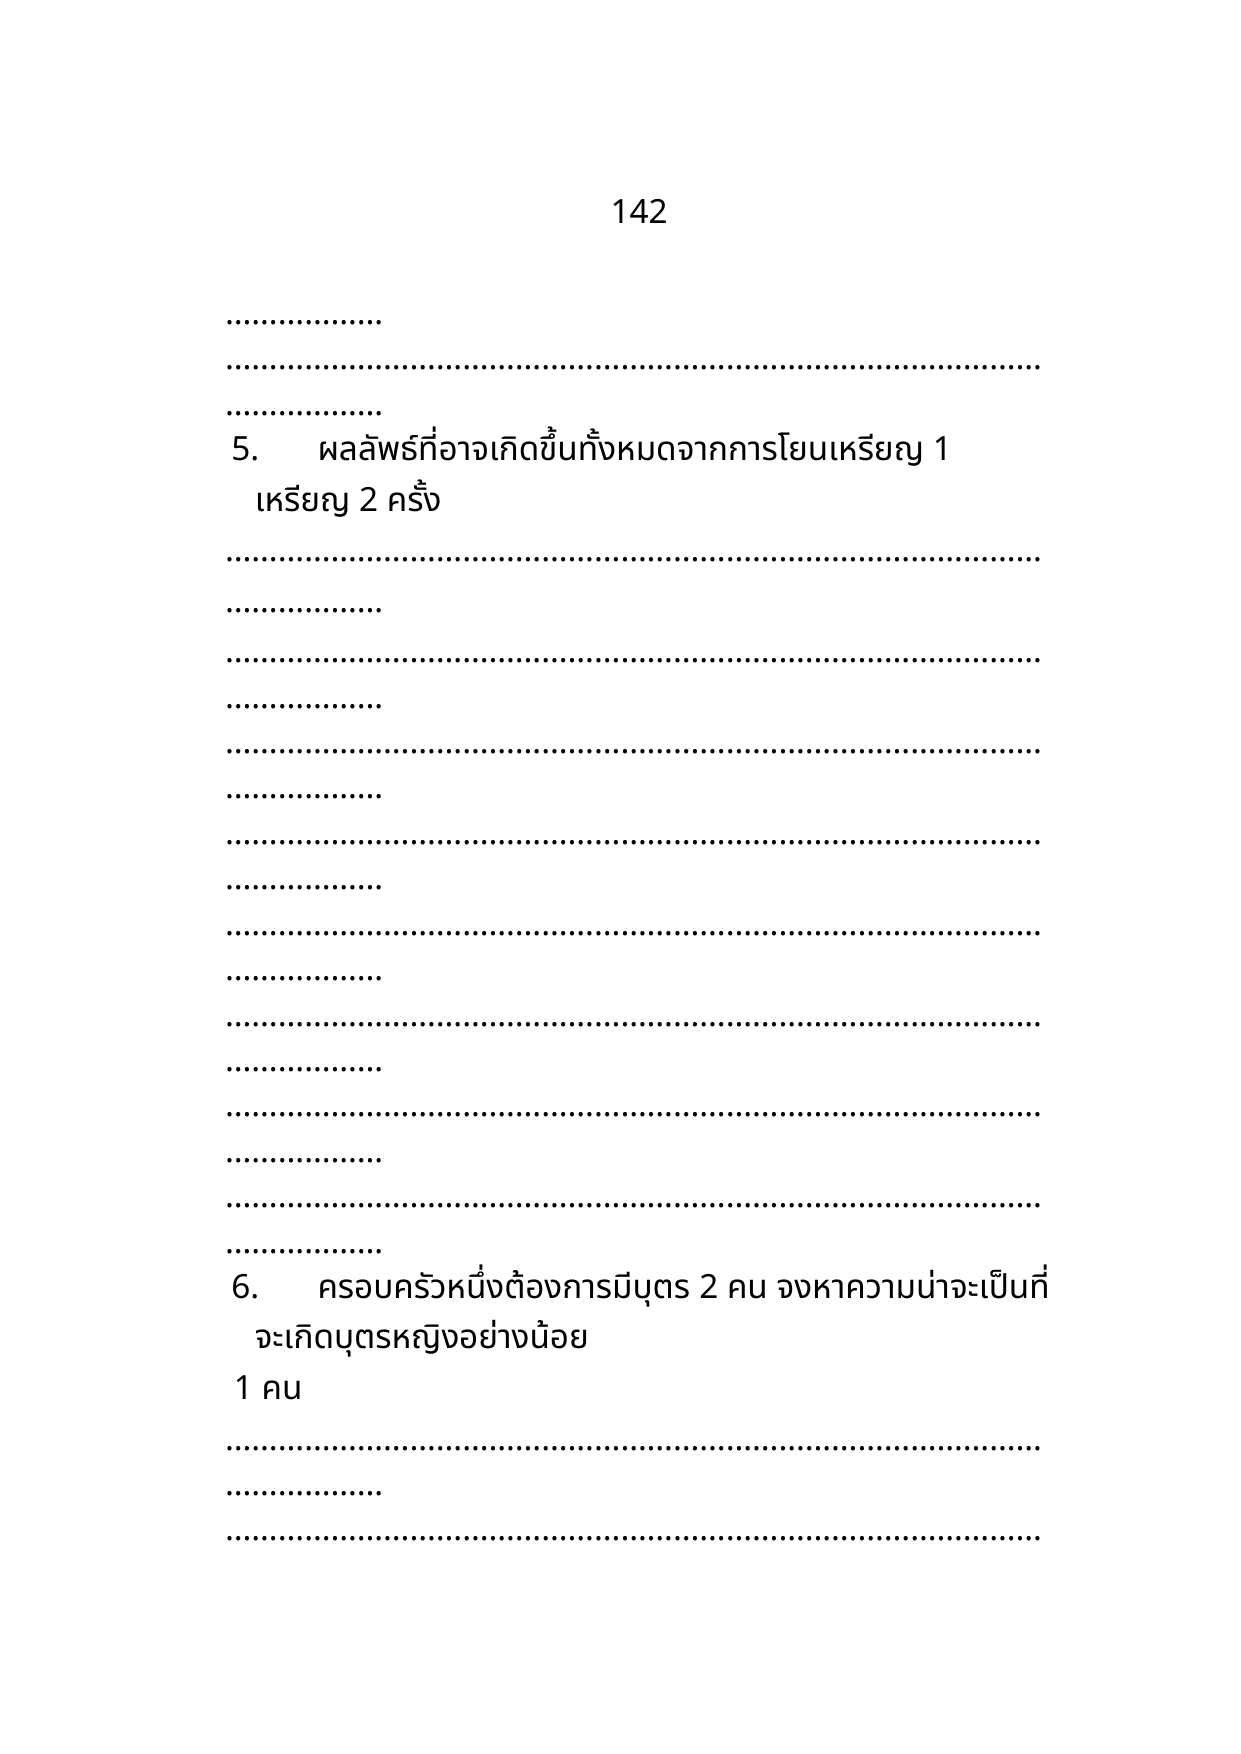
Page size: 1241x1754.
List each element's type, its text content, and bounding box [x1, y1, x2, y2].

text ………………………………………………………………………………………………… [225, 526, 1053, 627]
text 1 คน [225, 1364, 1053, 1414]
text ………………………………………………………………………………………………… [225, 1172, 1053, 1263]
text ………………………………………………………………………………………………… [225, 718, 1053, 809]
text ………………………………………………………………………………………………… [225, 334, 1053, 425]
list ผลลัพธ์ที่อาจเกิดขึ้นทั้งหมดจากการโยนเหรียญ 1 เหรียญ 2 ครั้ง [231, 425, 1053, 526]
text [225, 1505, 1053, 1551]
text ………………………………………………………………………………………………… [225, 809, 1053, 899]
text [225, 289, 1053, 334]
text ………………………………………………………………………………………………… [225, 990, 1053, 1081]
list ครอบครัวหนึ่งต้องการมีบุตร 2 คน จงหาความน่าจะเป็นที่จะเกิดบุตรหญิงอย่างน้อย [231, 1263, 1053, 1364]
text ………………………………………………………………………………………………… [225, 1414, 1053, 1505]
text ………………………………………………………………………………………………… [225, 1081, 1053, 1172]
text ………………………………………………………………………………………………… [225, 899, 1053, 990]
text ………………………………………………………………………………………………… [225, 627, 1053, 718]
